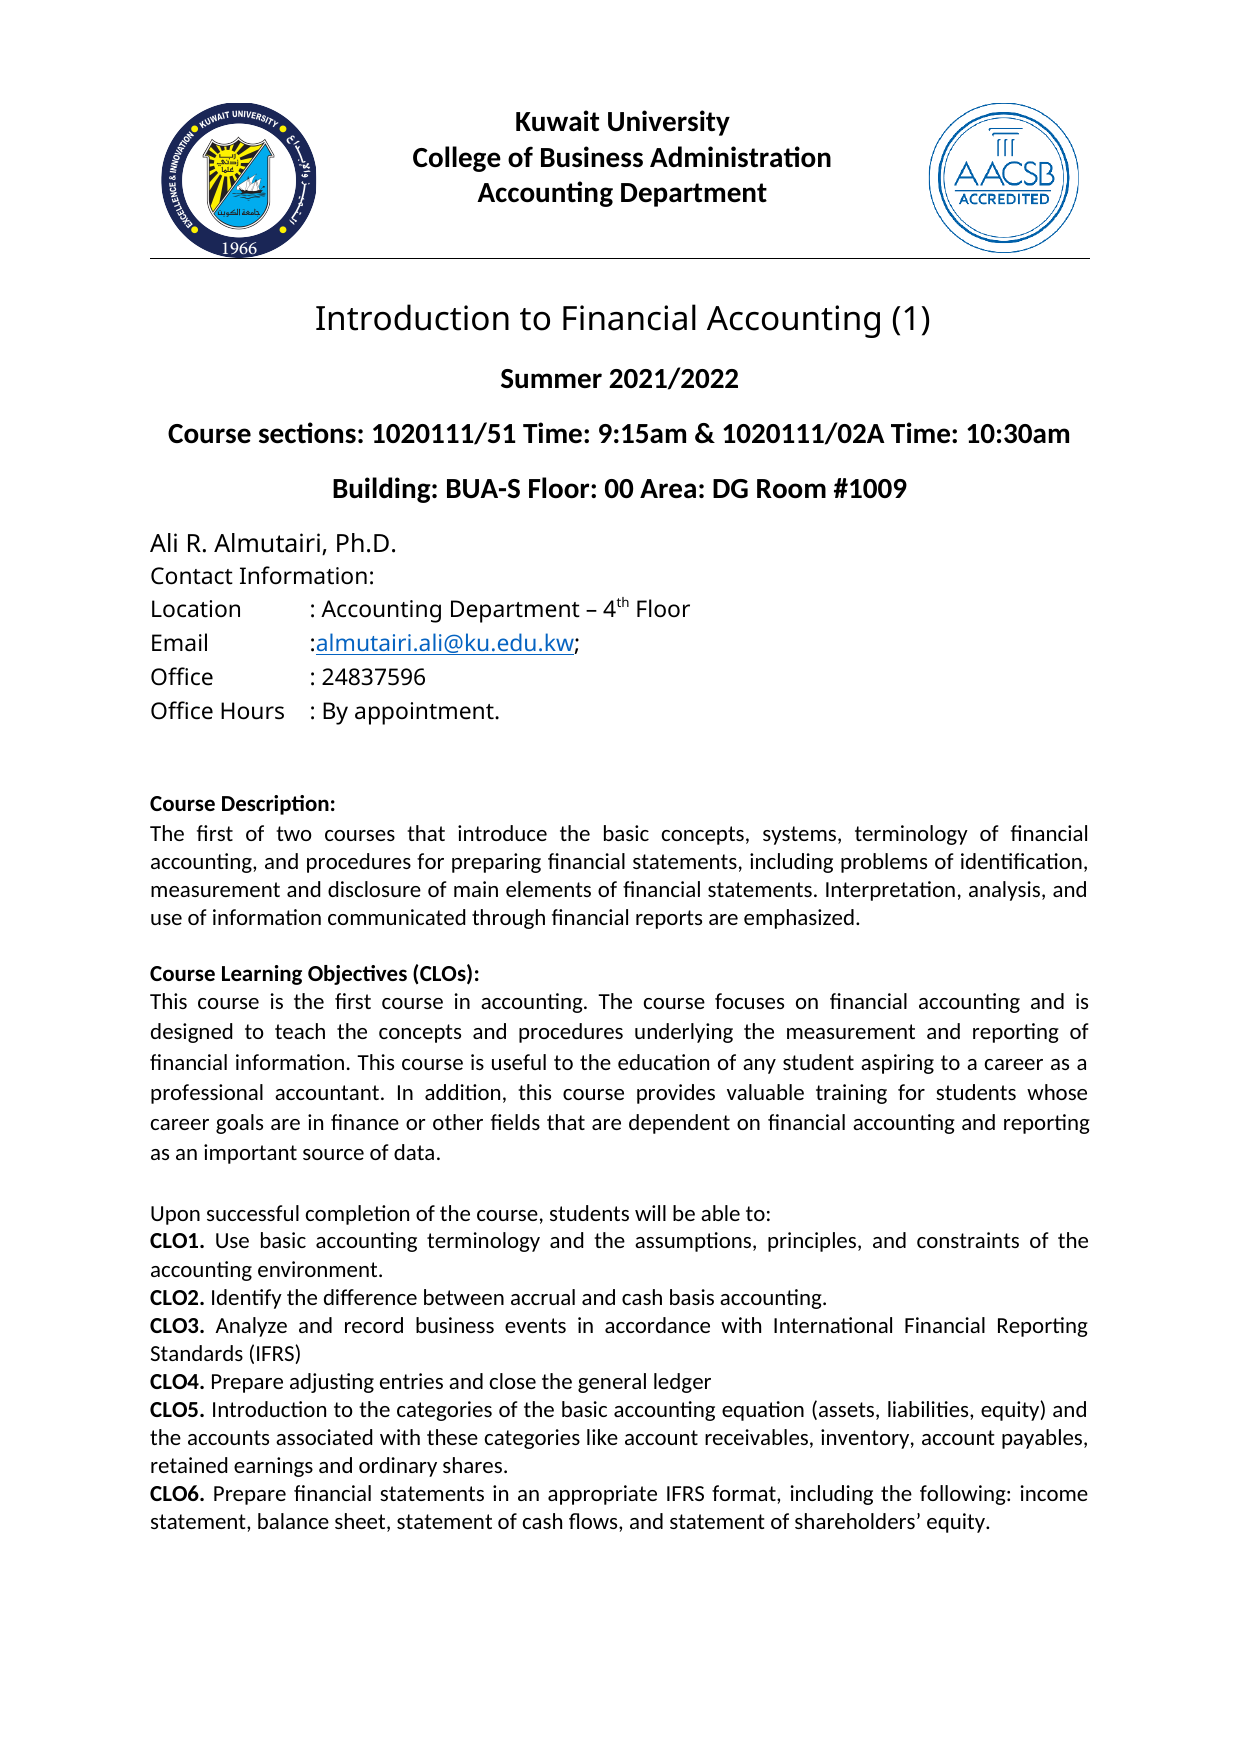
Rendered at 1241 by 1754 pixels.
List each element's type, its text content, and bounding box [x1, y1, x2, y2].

text Ali R. Almutairi, Ph.D. [150, 526, 1090, 560]
text Building: BUA-S Floor: 00 Area: DG Room #1009 [150, 471, 1090, 506]
text CLO3. Analyze and record business events in accordance with International Financial Reporting Standards (IFRS) [150, 1311, 1090, 1367]
text CLO5. Introduction to the categories of the basic accounting equation (assets, liabilities, equity) and the accounts associated with these categories like account receivables, inventory, account payables, retained earnings and ordinary shares. [150, 1395, 1090, 1479]
text Location : Accounting Department – 4th Floor [150, 593, 1090, 625]
text Introduction to Financial Accounting (1) [150, 295, 1090, 340]
text Course sections: 1020111/51 Time: 9:15am & 1020111/02A Time: 10:30am [150, 415, 1090, 451]
text Upon successful completion of the course, students will be able to: [150, 1199, 1090, 1227]
text Email :almutairi.ali@ku.edu.kw; [150, 627, 1090, 658]
text This course is the first course in accounting. The course focuses on financial accounting and is designed to teach the concepts and procedures underlying the measurement and reporting of ﬁnancial information. This course is useful to the education of any student aspiring to a career as a professional accountant. In addition, this course provides valuable training for students whose career goals are in ﬁnance or other fields that are dependent on financial accounting and reporting as an important source of data. [150, 987, 1090, 1166]
text CLO6. Prepare financial statements in an appropriate IFRS format, including the following: income statement, balance sheet, statement of cash flows, and statement of shareholders’ equity. [150, 1479, 1090, 1535]
text Contact Information: [150, 560, 1090, 591]
text CLO4. Prepare adjusting entries and close the general ledger [150, 1367, 1090, 1395]
text Office Hours : By appointment. [150, 695, 1090, 726]
text Course Description: [150, 789, 1090, 817]
text CLO1. Use basic accounting terminology and the assumptions, principles, and constraints of the accounting environment. [150, 1227, 1090, 1283]
picture [161, 103, 317, 258]
text CLO2. Identify the difference between accrual and cash basis accounting. [150, 1283, 1090, 1311]
text The ﬁrst of two courses that introduce the basic concepts, systems, terminology of ﬁnancial accounting, and procedures for preparing ﬁnancial statements, including problems of identiﬁcation, measurement and disclosure of main elements of ﬁnancial statements. Interpretation, analysis, and use of information communicated through ﬁnancial reports are emphasized. [150, 819, 1090, 931]
picture [928, 103, 1079, 253]
text Course Learning Objectives (CLOs): [150, 959, 1090, 987]
text Office : 24837596 [150, 661, 1090, 692]
text Summer 2021/2022 [150, 360, 1090, 396]
